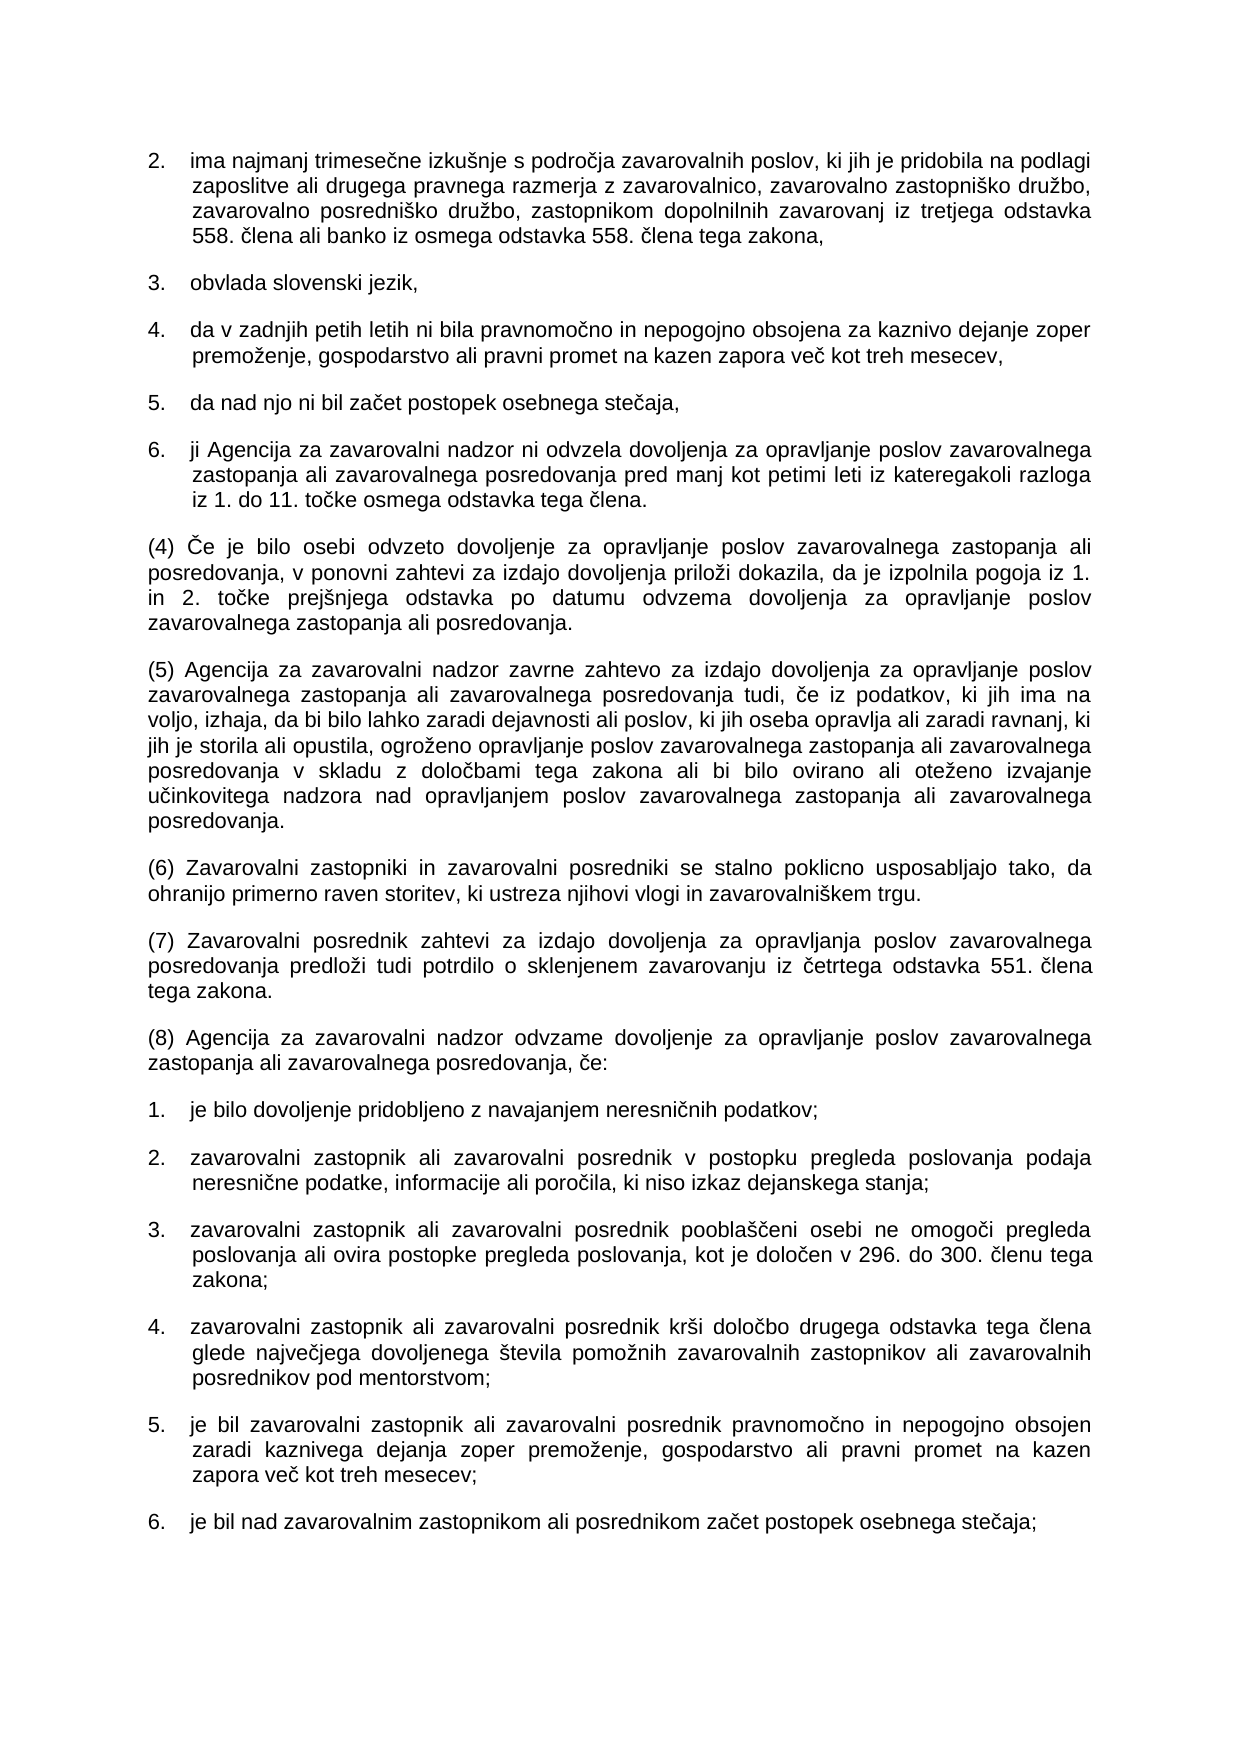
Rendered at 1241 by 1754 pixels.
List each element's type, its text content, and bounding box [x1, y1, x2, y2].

text 3. zavarovalni zastopnik ali zavarovalni posrednik pooblaščeni osebi ne omogoči pregleda poslovanja ali ovira postopke pregleda poslovanja, kot je določen v 296. do 300. členu tega zakona; [148, 1217, 1093, 1292]
text 2. zavarovalni zastopnik ali zavarovalni posrednik v postopku pregleda poslovanja podaja neresnične podatke, informacije ali poročila, ki niso izkaz dejanskega stanja; [148, 1144, 1093, 1195]
text 1. je bilo dovoljenje pridobljeno z navajanjem neresničnih podatkov; [148, 1097, 1093, 1123]
text 4. da v zadnjih petih letih ni bila pravnomočno in nepogojno obsojena za kaznivo dejanje zoper premoženje, gospodarstvo ali pravni promet na kazen zapora več kot treh mesecev, [148, 317, 1093, 368]
text (4) Če je bilo osebi odvzeto dovoljenje za opravljanje poslov zavarovalnega zastopanja ali posredovanja, v ponovni zahtevi za izdajo dovoljenja priloži dokazila, da je izpolnila pogoja iz 1. in 2. točke prejšnjega odstavka po datumu odvzema dovoljenja za opravljanje poslov zavarovalnega zastopanja ali posredovanja. [148, 509, 1093, 632]
text 6. ji Agencija za zavarovalni nadzor ni odvzela dovoljenja za opravljanje poslov zavarovalnega zastopanja ali zavarovalnega posredovanja pred manj kot petimi leti iz kateregakoli razloga iz 1. do 11. točke osmega odstavka tega člena. [148, 437, 1093, 509]
text 5. je bil zavarovalni zastopnik ali zavarovalni posrednik pravnomočno in nepogojno obsojen zaradi kaznivega dejanja zoper premoženje, gospodarstvo ali pravni promet na kazen zapora več kot treh mesecev; [148, 1412, 1093, 1487]
text 2. ima najmanj trimesečne izkušnje s področja zavarovalnih poslov, ki jih je pridobila na podlagi zaposlitve ali drugega pravnega razmerja z zavarovalnico, zavarovalno zastopniško družbo, zavarovalno posredniško družbo, zastopnikom dopolnilnih zavarovanj iz tretjega odstavka 558. člena ali banko iz osmega odstavka 558. člena tega zakona, [148, 148, 1093, 248]
text (5) Agencija za zavarovalni nadzor zavrne zahtevo za izdajo dovoljenja za opravljanje poslov zavarovalnega zastopanja ali zavarovalnega posredovanja tudi, če iz podatkov, ki jih ima na voljo, izhaja, da bi bilo lahko zaradi dejavnosti ali poslov, ki jih oseba opravlja ali zaradi ravnanj, ki jih je storila ali opustila, ogroženo opravljanje poslov zavarovalnega zastopanja ali zavarovalnega posredovanja v skladu z določbami tega zakona ali bi bilo ovirano ali oteženo izvajanje učinkovitega nadzora nad opravljanjem poslov zavarovalnega zastopanja ali zavarovalnega posredovanja. [148, 632, 1093, 830]
text 6. je bil nad zavarovalnim zastopnikom ali posrednikom začet postopek osebnega stečaja; [148, 1509, 1093, 1534]
text (6) Zavarovalni zastopniki in zavarovalni posredniki se stalno poklicno usposabljajo tako, da ohranijo primerno raven storitev, ki ustreza njihovi vlogi in zavarovalniškem trgu. [148, 830, 1093, 903]
text 3. obvlada slovenski jezik, [148, 270, 1093, 296]
text (8) Agencija za zavarovalni nadzor odvzame dovoljenje za opravljanje poslov zavarovalnega zastopanja ali zavarovalnega posredovanja, če: [148, 1000, 1093, 1076]
text 4. zavarovalni zastopnik ali zavarovalni posrednik krši določbo drugega odstavka tega člena glede največjega dovoljenega števila pomožnih zavarovalnih zastopnikov ali zavarovalnih posrednikov pod mentorstvom; [148, 1314, 1093, 1390]
text (7) Zavarovalni posrednik zahtevi za izdajo dovoljenja za opravljanja poslov zavarovalnega posredovanja predloži tudi potrdilo o sklenjenem zavarovanju iz četrtega odstavka 551. člena tega zakona. [148, 903, 1093, 1000]
text 5. da nad njo ni bil začet postopek osebnega stečaja, [148, 390, 1093, 415]
